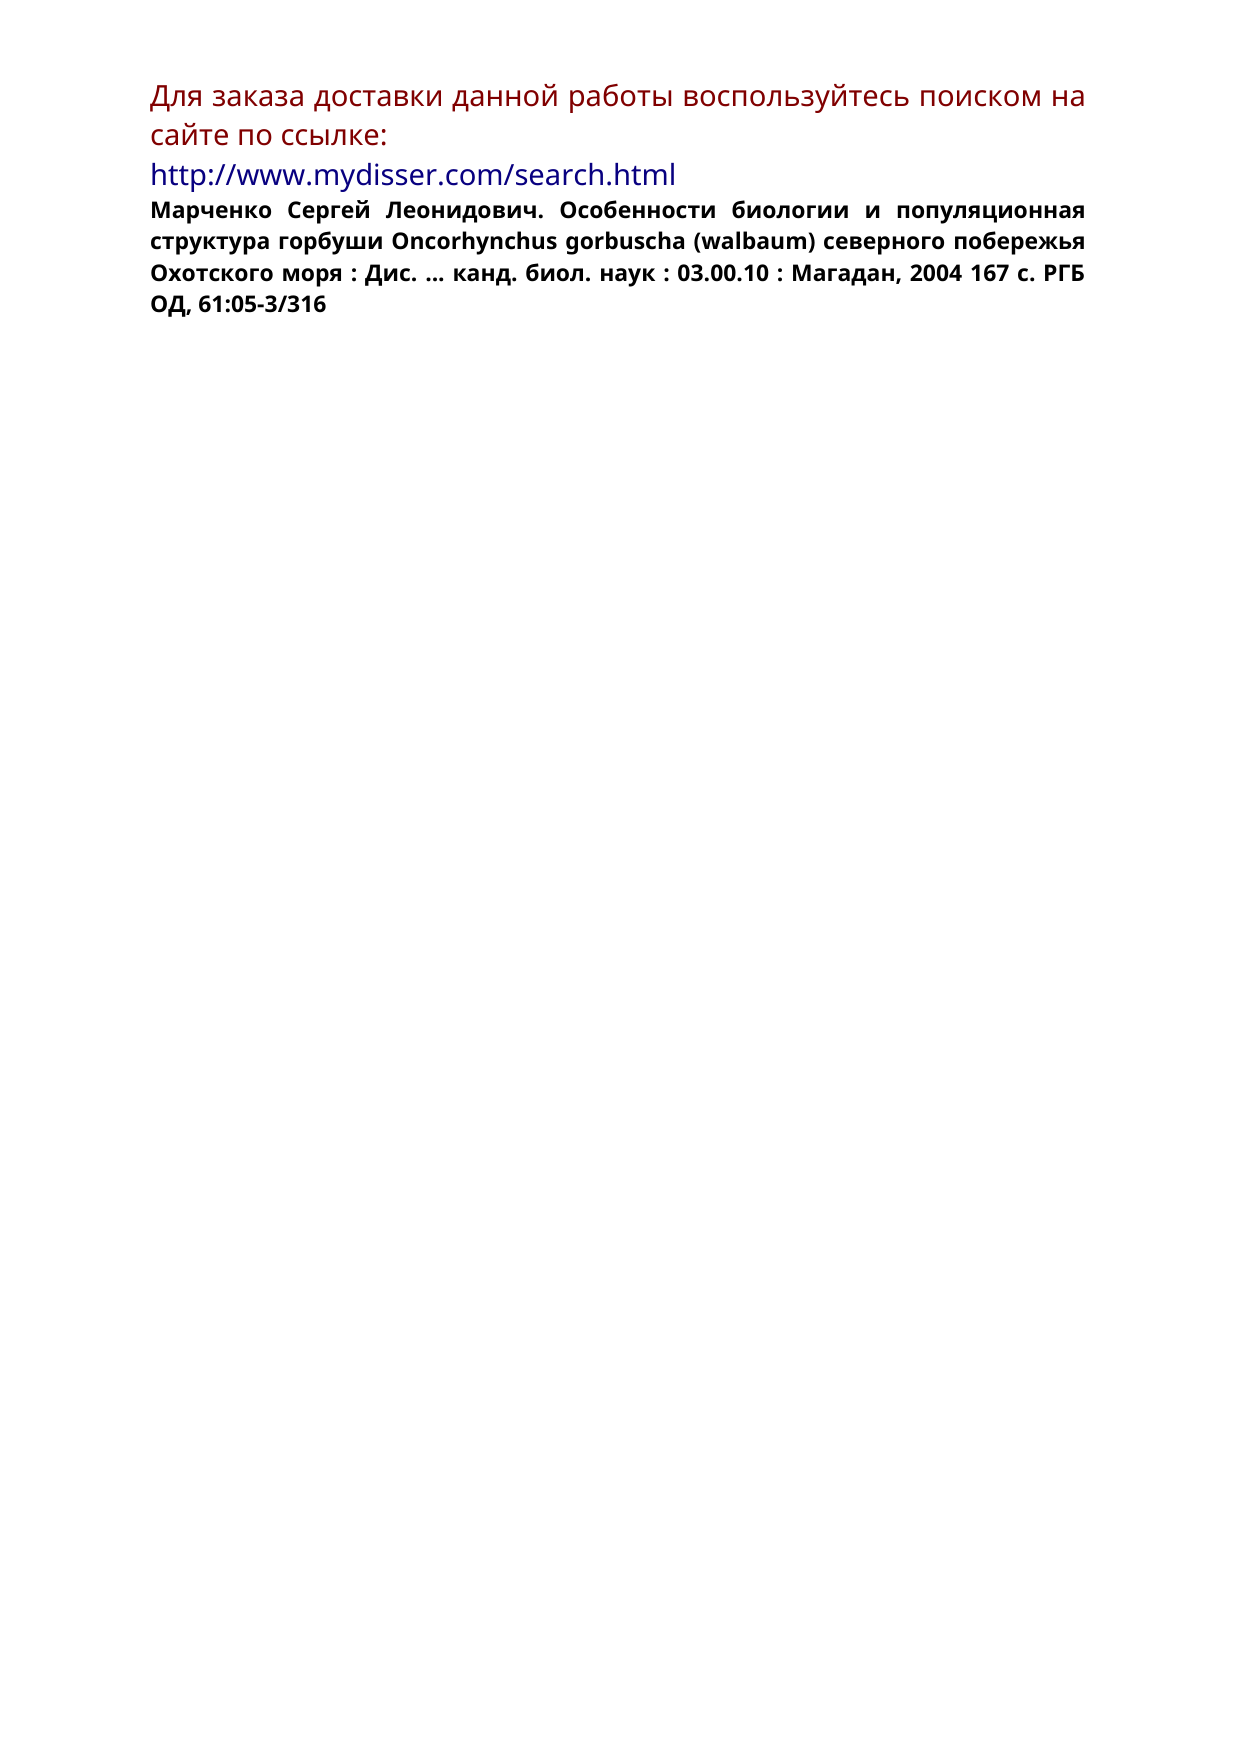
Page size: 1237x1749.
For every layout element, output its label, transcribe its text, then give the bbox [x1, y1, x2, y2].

text Марченко Сергей Леонидович. Особенности биологии и популяционная структура горбуши Oncorhynchus gorbuscha (walbaum) северного побережья Охотского моря : Дис. ... канд. биол. наук : 03.00.10 : Магадан, 2004 167 c. РГБ ОД, 61:05-3/316 [150, 194, 1086, 319]
